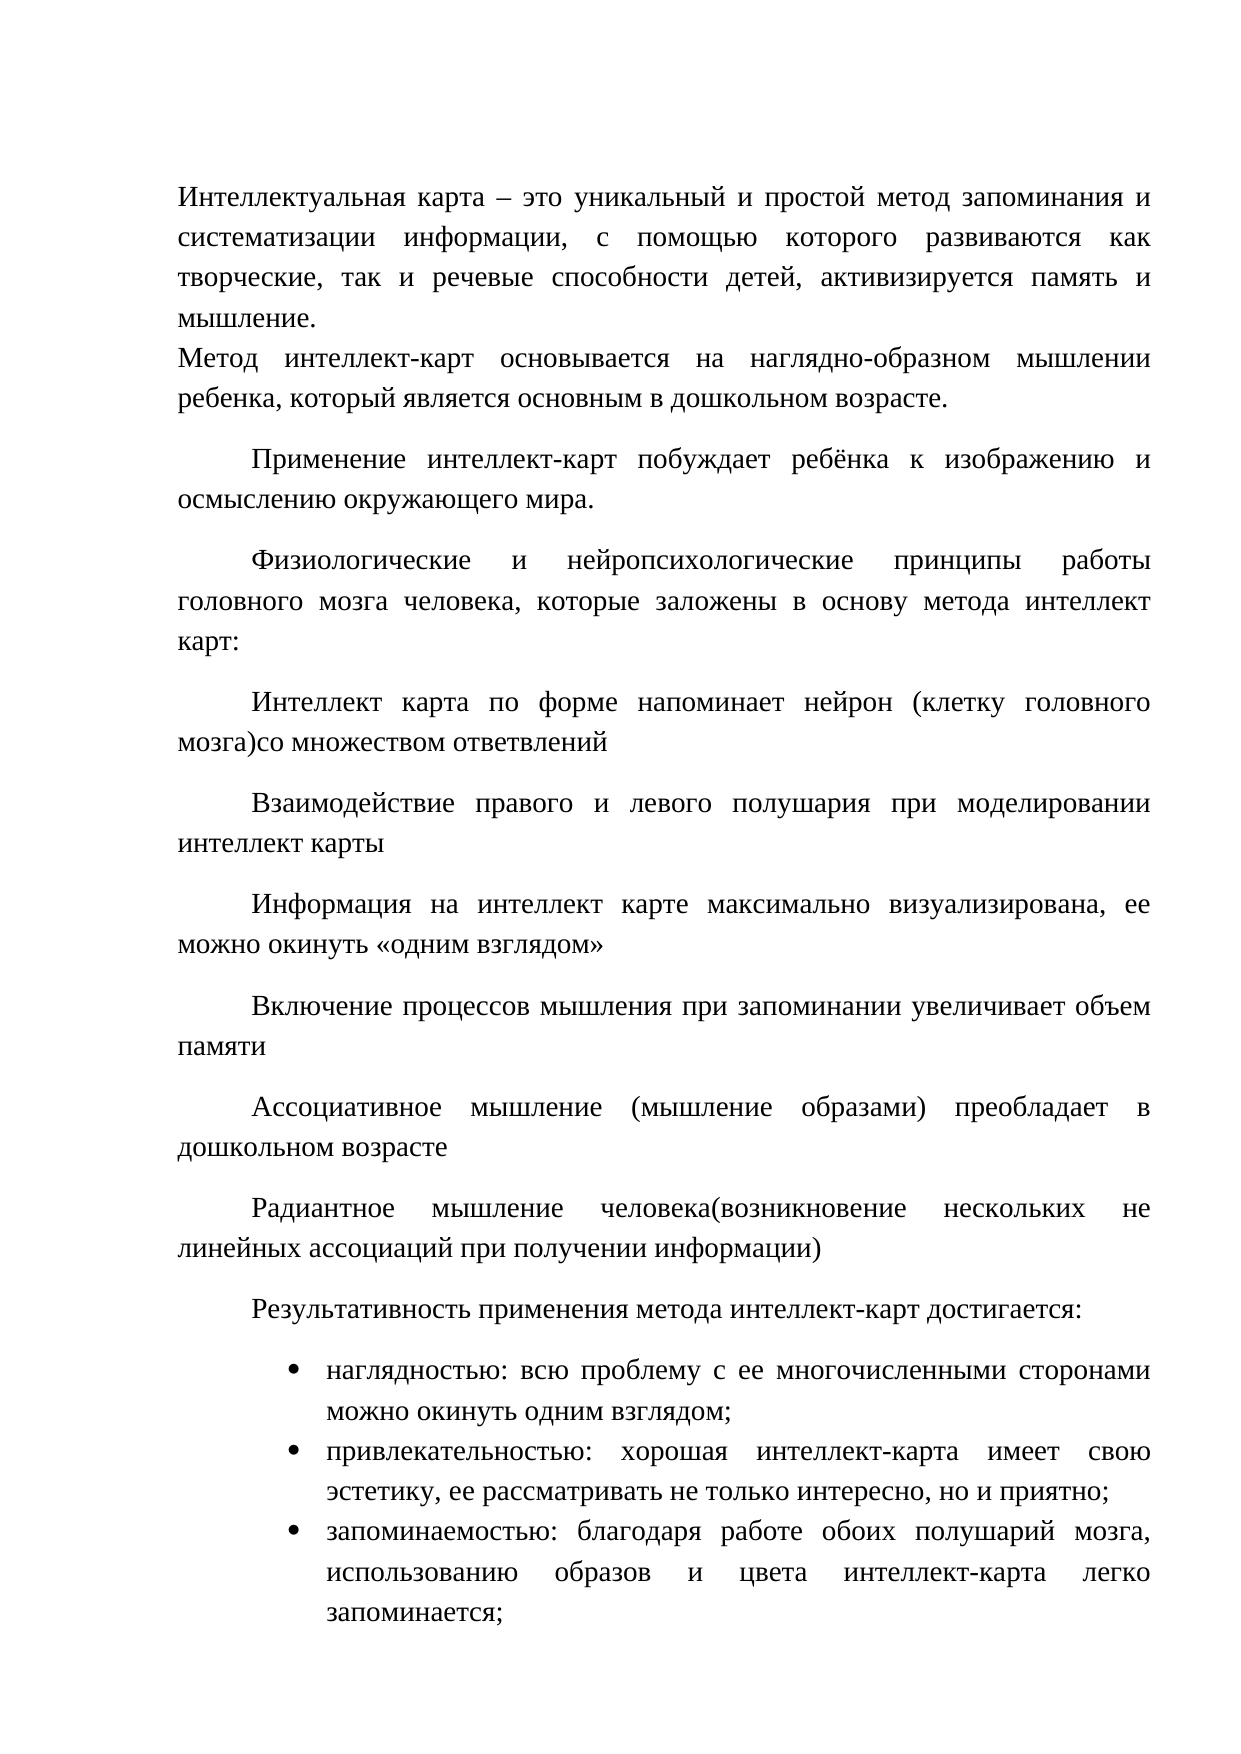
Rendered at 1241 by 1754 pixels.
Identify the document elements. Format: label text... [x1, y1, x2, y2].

text Интеллект карта по форме напоминает нейрон (клетку головного мозга)со множеством ответвлений [177, 684, 1152, 758]
text Включение процессов мышления при запоминании увеличивает объем памяти [177, 988, 1152, 1061]
text Интеллектуальная карта – это уникальный и простой метод запоминания и систематизации информации, с помощью которого развиваются как творческие, так и речевые способности детей, активизируется память и мышление. Метод интеллект-карт основывается на наглядно-образном мышлении ребенка, который является основным в дошкольном возрасте. [177, 179, 1152, 414]
text Взаимодействие правого и левого полушария при моделировании интеллект карты [177, 785, 1152, 859]
list наглядностью: всю проблему с ее многочисленными сторонами можно окинуть одним взглядом; [288, 1352, 1152, 1426]
list запоминаемостью: благодаря работе обоих полушарий мозга, использованию образов и цвета интеллект-карта легко запоминается; [288, 1513, 1152, 1628]
text Физиологические и нейропсихологические принципы работы головного мозга человека, которые заложены в основу метода интеллект карт: [177, 542, 1152, 656]
list привлекательностью: хорошая интеллект-карта имеет свою эстетику, ее рассматривать не только интересно, но и приятно; [288, 1433, 1152, 1507]
text Ассоциативное мышление (мышление образами) преобладает в дошкольном возрасте [177, 1089, 1152, 1163]
text Радиантное мышление человека(возникновение нескольких не линейных ассоциаций при получении информации) [177, 1190, 1152, 1264]
text Применение интеллект-карт побуждает ребёнка к изображению и осмыслению окружающего мира. [177, 441, 1152, 515]
text Информация на интеллект карте максимально визуализирована, ее можно окинуть «одним взглядом» [177, 886, 1152, 960]
text Результативность применения метода интеллект-карт достигается: [177, 1291, 1152, 1325]
